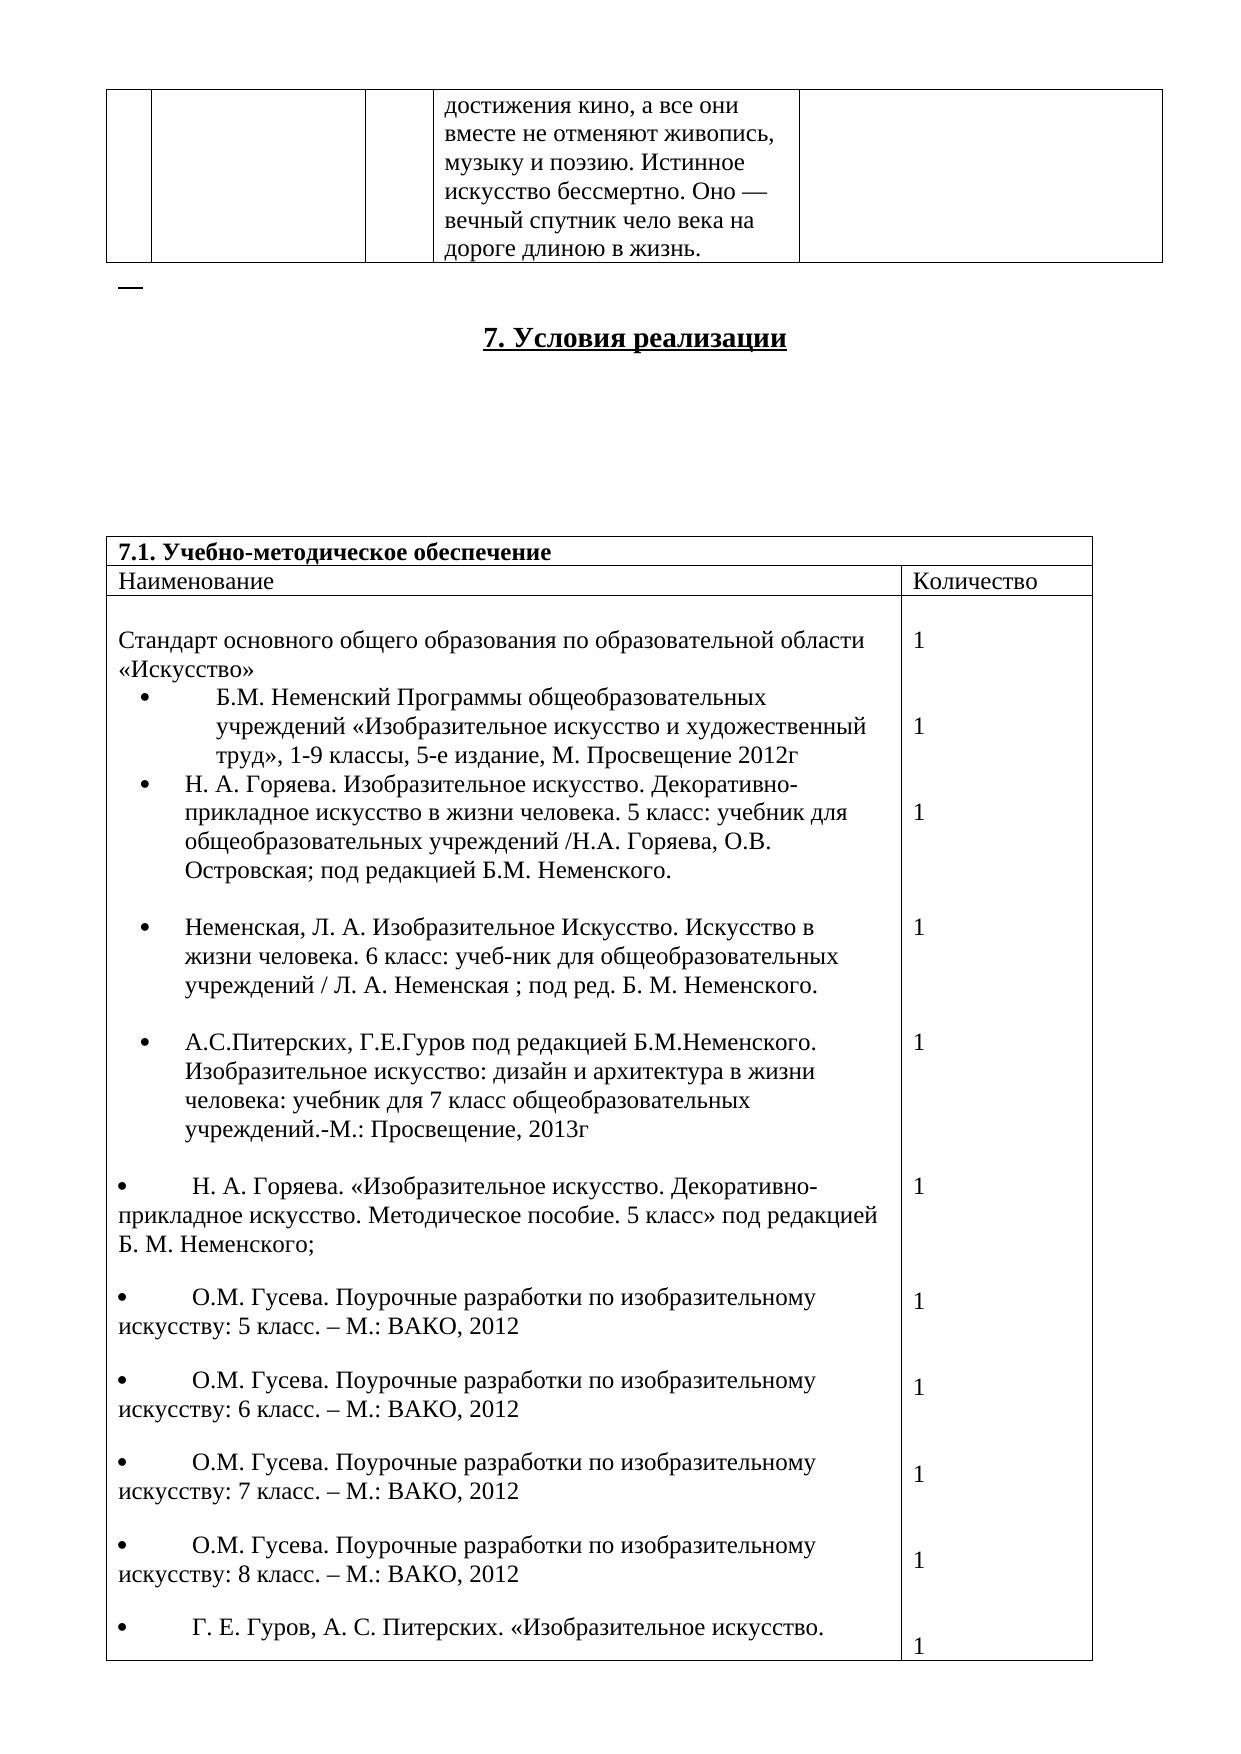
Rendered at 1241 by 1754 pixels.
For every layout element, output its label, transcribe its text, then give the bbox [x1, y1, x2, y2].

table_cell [434, 90, 799, 262]
table_header 7.1. Учебно-методическое обеспечение [107, 537, 1092, 565]
table_cell [366, 90, 433, 262]
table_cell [107, 596, 901, 1660]
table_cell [152, 90, 365, 262]
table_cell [902, 596, 1092, 1660]
table_cell [107, 90, 151, 262]
table_cell Количество [902, 566, 1092, 595]
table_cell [800, 90, 1162, 262]
table_cell Наименование [107, 566, 901, 595]
text 7. Условия реализации [118, 320, 1152, 353]
